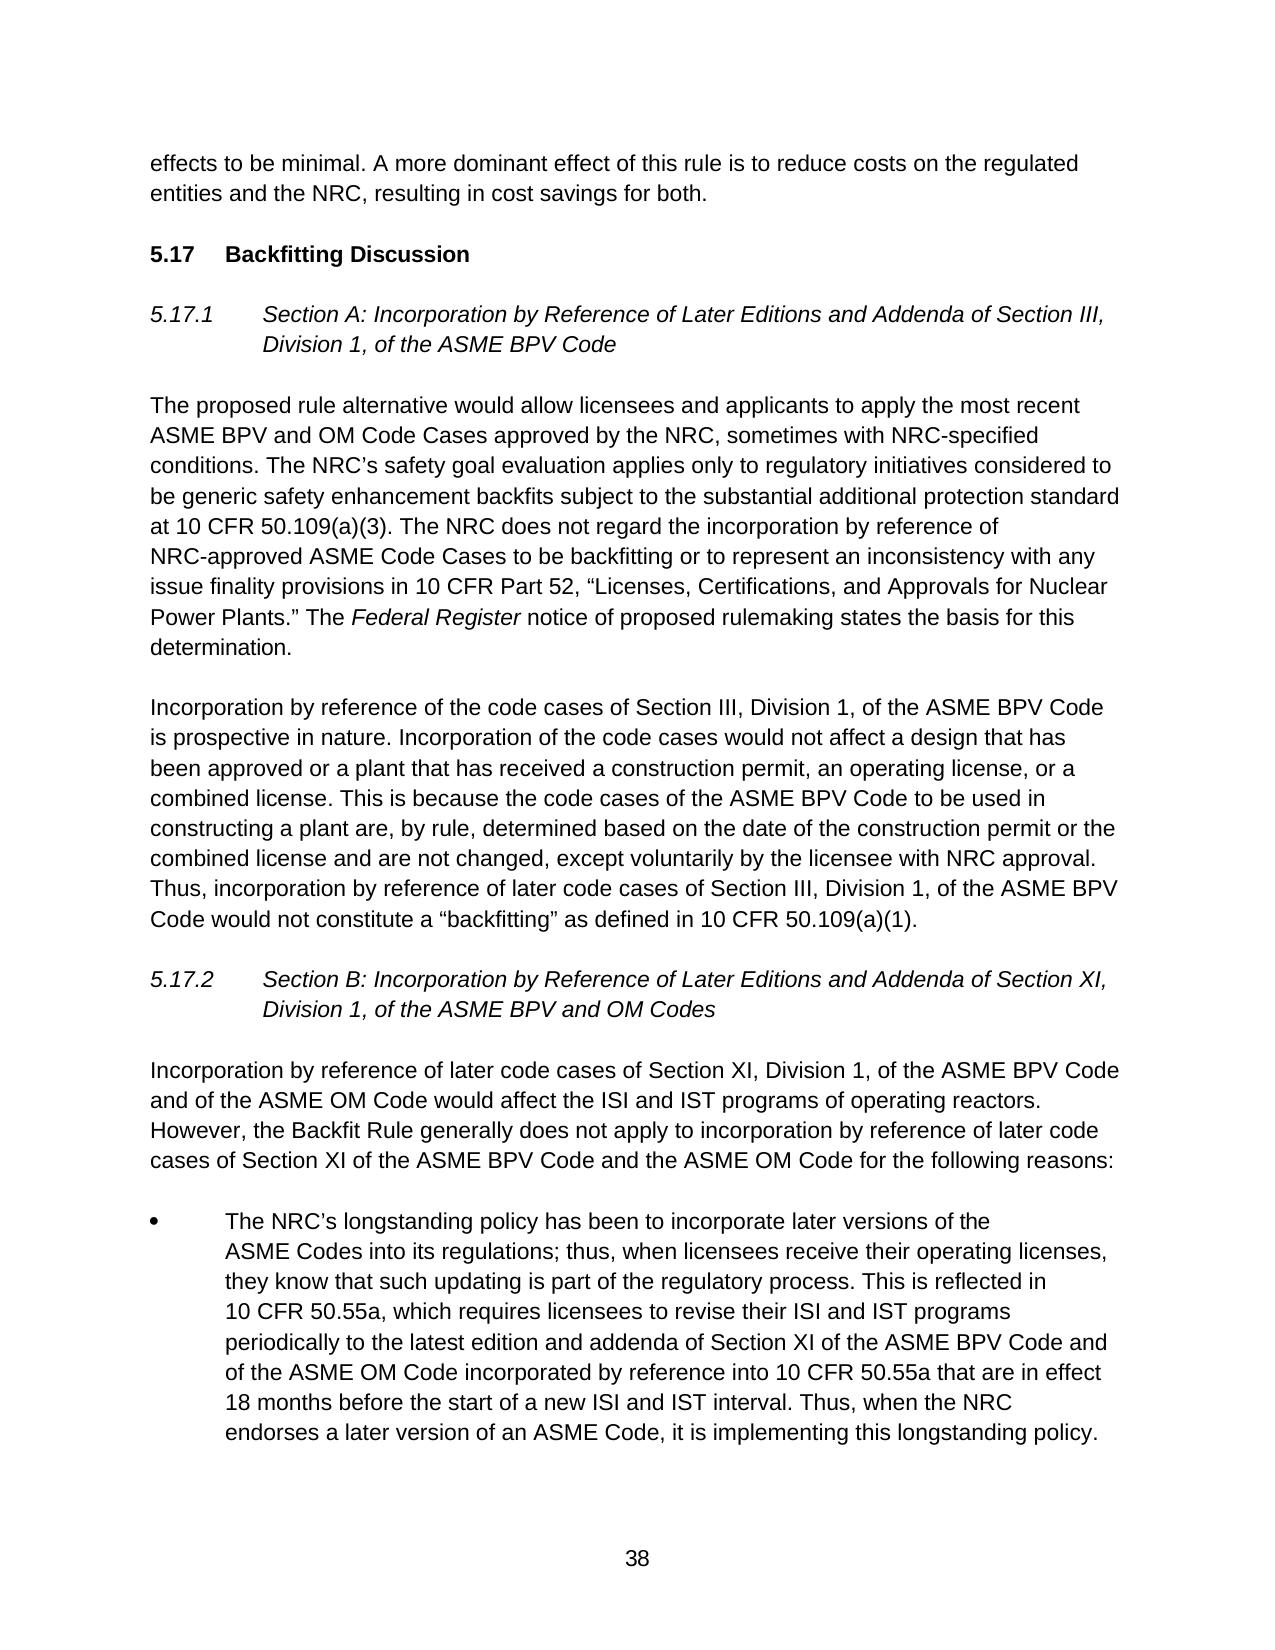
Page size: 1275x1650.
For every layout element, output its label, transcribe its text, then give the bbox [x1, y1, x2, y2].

subtitle Backfitting Discussion [150, 241, 1142, 267]
list Section B: Incorporation by Reference of Later Editions and Addenda of Section XI, Division 1, of the ASME BPV and OM Codes [150, 966, 1107, 1023]
list Section A: Incorporation by Reference of Later Editions and Addenda of Section III, Division 1, of the ASME BPV Code [150, 301, 1105, 358]
text The proposed rule alternative would allow licensees and applicants to apply the most recent ASME BPV and OM Code Cases approved by the NRC, sometimes with NRC-specified conditions. The NRC’s safety goal evaluation applies only to regulatory initiatives considered to be generic safety enhancement backfits subject to the substantial additional protection standard at 10 CFR 50.109(a)(3). The NRC does not regard the incorporation by reference of [150, 392, 1124, 539]
text 10 CFR 50.55a, which requires licensees to revise their ISI and IST programs periodically to the latest edition and addenda of Section XI of the ASME BPV Code and of the ASME OM Code incorporated by reference into 10 CFR 50.55a that are in effect 18 months before the start of a new ISI and IST interval. Thus, when the NRC endorses a later version of an ASME Code, it is implementing this longstanding policy. [225, 1298, 1112, 1446]
text ASME Codes into its regulations; thus, when licensees receive their operating licenses, they know that such updating is part of the regulatory process. This is reflected in [225, 1238, 1121, 1294]
text Incorporation by reference of later code cases of Section XI, Division 1, of the ASME BPV Code and of the ASME OM Code would affect the ISI and IST programs of operating reactors. [150, 1057, 1142, 1113]
text However, the Backfit Rule generally does not apply to incorporation by reference of later code cases of Section XI of the ASME BPV Code and the ASME OM Code for the following reasons: [150, 1117, 1121, 1174]
text effects to be minimal. A more dominant effect of this rule is to reduce costs on the regulated entities and the NRC, resulting in cost savings for both. [150, 150, 1142, 207]
text Incorporation by reference of the code cases of Section III, Division 1, of the ASME BPV Code is prospective in nature. Incorporation of the code cases would not affect a design that has been approved or a plant that has received a construction permit, an operating license, or a combined license. This is because the code cases of the ASME BPV Code to be used in constructing a plant are, by rule, determined based on the date of the construction permit or the combined license and are not changed, except voluntarily by the licensee with NRC approval. Thus, incorporation by reference of later code cases of Section III, Division 1, of the ASME BPV Code would not constitute a “backfitting” as defined in 10 CFR 50.109(a)(1). [150, 694, 1122, 932]
text NRC-approved ASME Code Cases to be backfitting or to represent an inconsistency with any issue finality provisions in 10 CFR Part 52, “Licenses, Certifications, and Approvals for Nuclear Power Plants.” The Federal Register notice of proposed rulemaking states the basis for this determination. [150, 543, 1142, 660]
list The NRC’s longstanding policy has been to incorporate later versions of the [150, 1208, 1142, 1234]
